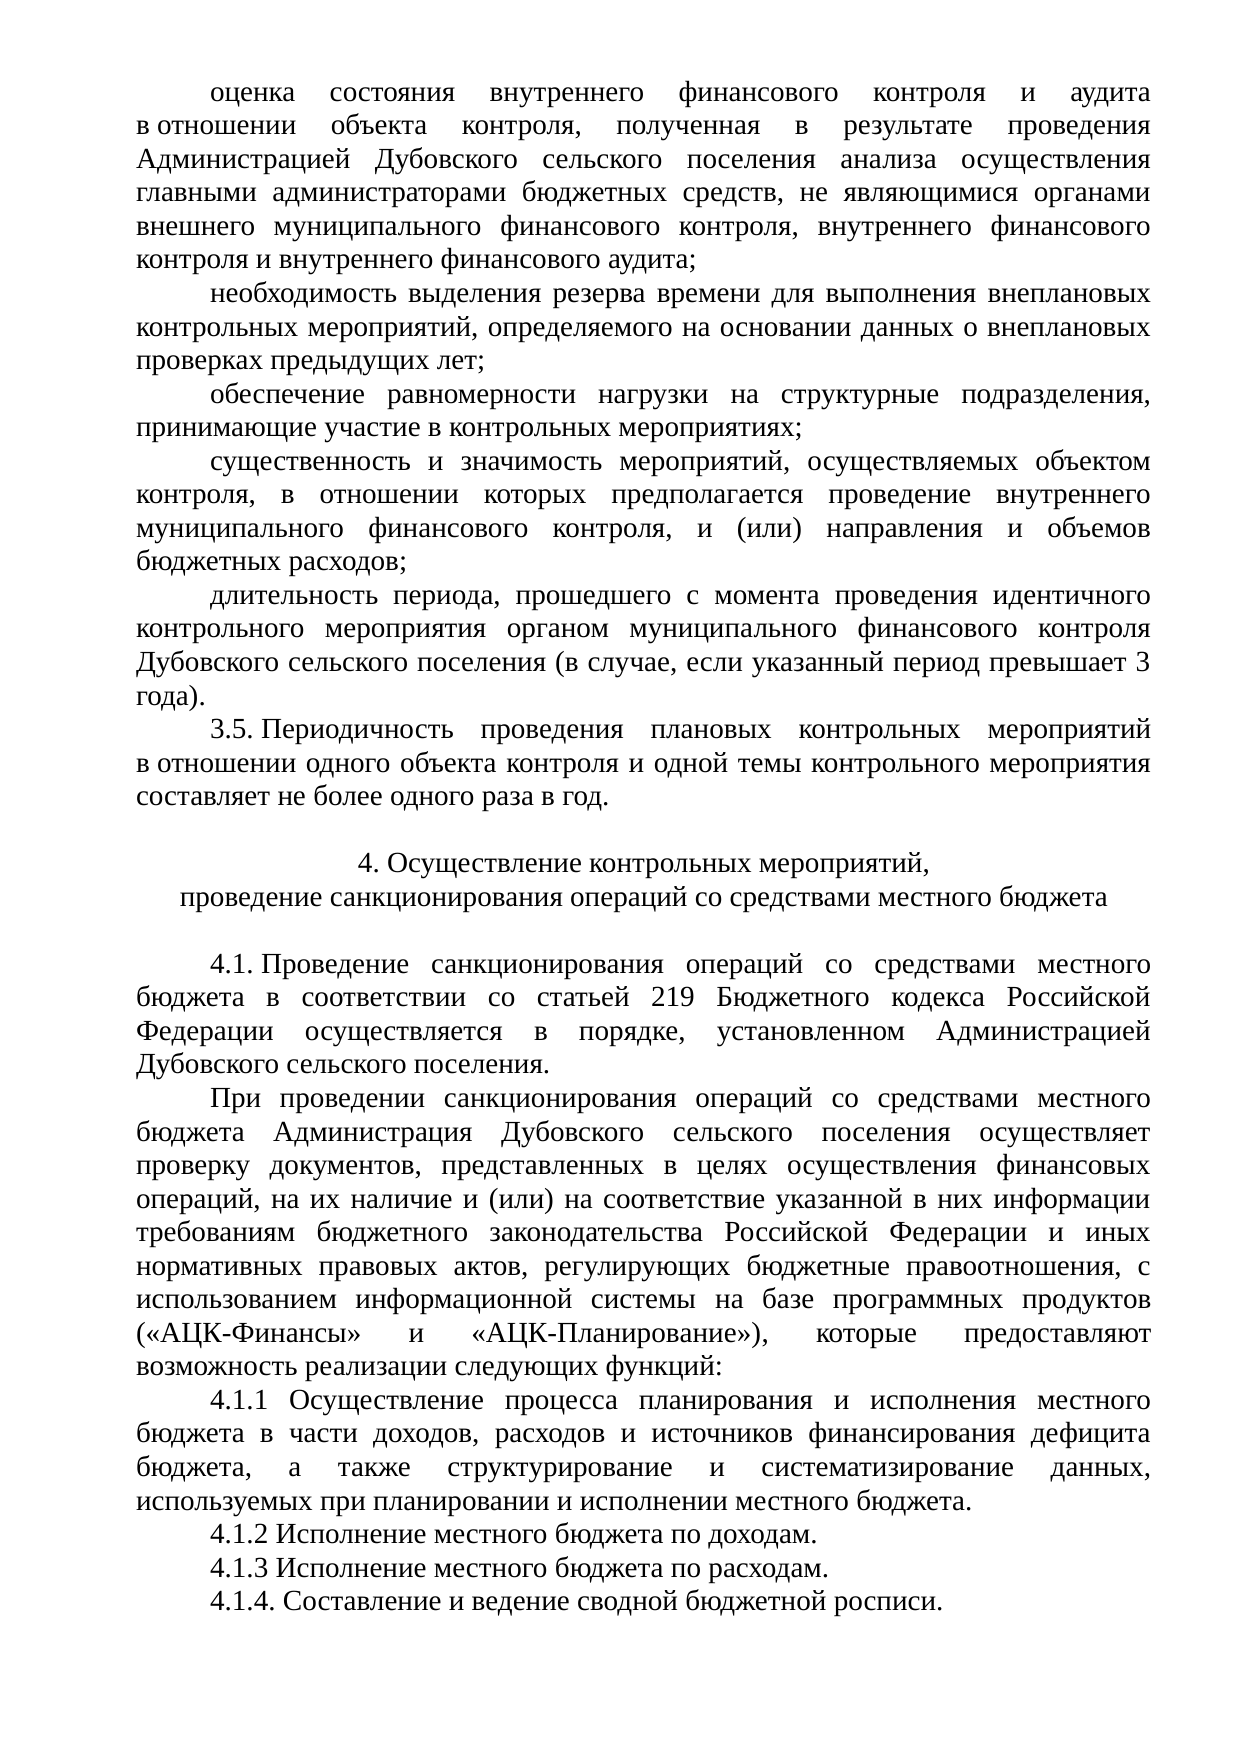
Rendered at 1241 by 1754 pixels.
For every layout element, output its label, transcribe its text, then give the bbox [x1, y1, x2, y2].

text проведение санкционирования операций со средствами местного бюджета [136, 879, 1152, 912]
text 4. Осуществление контрольных мероприятий, [136, 845, 1152, 879]
text 4.1.4. Составление и ведение сводной бюджетной росписи. [136, 1583, 1152, 1617]
text 3.5. Периодичность проведения плановых контрольных мероприятий в отношении одного объекта контроля и одной темы контрольного мероприятия составляет не более одного раза в год. [136, 711, 1152, 812]
text необходимость выделения резерва времени для выполнения внеплановых контрольных мероприятий, определяемого на основании данных о внеплановых проверках предыдущих лет; [136, 275, 1152, 376]
text длительность периода, прошедшего с момента проведения идентичного контрольного мероприятия органом муниципального финансового контроля Дубовского сельского поселения (в случае, если указанный период превышает 3 года). [136, 577, 1152, 711]
text 4.1.1 Осуществление процесса планирования и исполнения местного бюджета в части доходов, расходов и источников финансирования дефицита бюджета, а также структурирование и систематизирование данных, используемых при планировании и исполнении местного бюджета. [136, 1382, 1152, 1516]
text 4.1. Проведение санкционирования операций со средствами местного бюджета в соответствии со статьей 219 Бюджетного кодекса Российской Федерации осуществляется в порядке, установленном Администрацией Дубовского сельского поселения. [136, 946, 1152, 1080]
text 4.1.2 Исполнение местного бюджета по доходам. [136, 1516, 1152, 1550]
text При проведении санкционирования операций со средствами местного бюджета Администрация Дубовского сельского поселения осуществляет проверку документов, представленных в целях осуществления финансовых операций, на их наличие и (или) на соответствие указанной в них информации требованиям бюджетного законодательства Российской Федерации и иных нормативных правовых актов, регулирующих бюджетные правоотношения, с использованием информационной системы на базе программных продуктов («АЦК-Финансы» и «АЦК-Планирование»), которые предоставляют возможность реализации следующих функций: [136, 1080, 1152, 1382]
text оценка состояния внутреннего финансового контроля и аудита в отношении объекта контроля, полученная в результате проведения Администрацией Дубовского сельского поселения анализа осуществления главными администраторами бюджетных средств, не являющимися органами внешнего муниципального финансового контроля, внутреннего финансового контроля и внутреннего финансового аудита; [136, 74, 1152, 275]
text обеспечение равномерности нагрузки на структурные подразделения, принимающие участие в контрольных мероприятиях; [136, 376, 1152, 443]
text существенность и значимость мероприятий, осуществляемых объектом контроля, в отношении которых предполагается проведение внутреннего муниципального финансового контроля, и (или) направления и объемов бюджетных расходов; [136, 443, 1152, 577]
text 4.1.3 Исполнение местного бюджета по расходам. [136, 1550, 1152, 1583]
